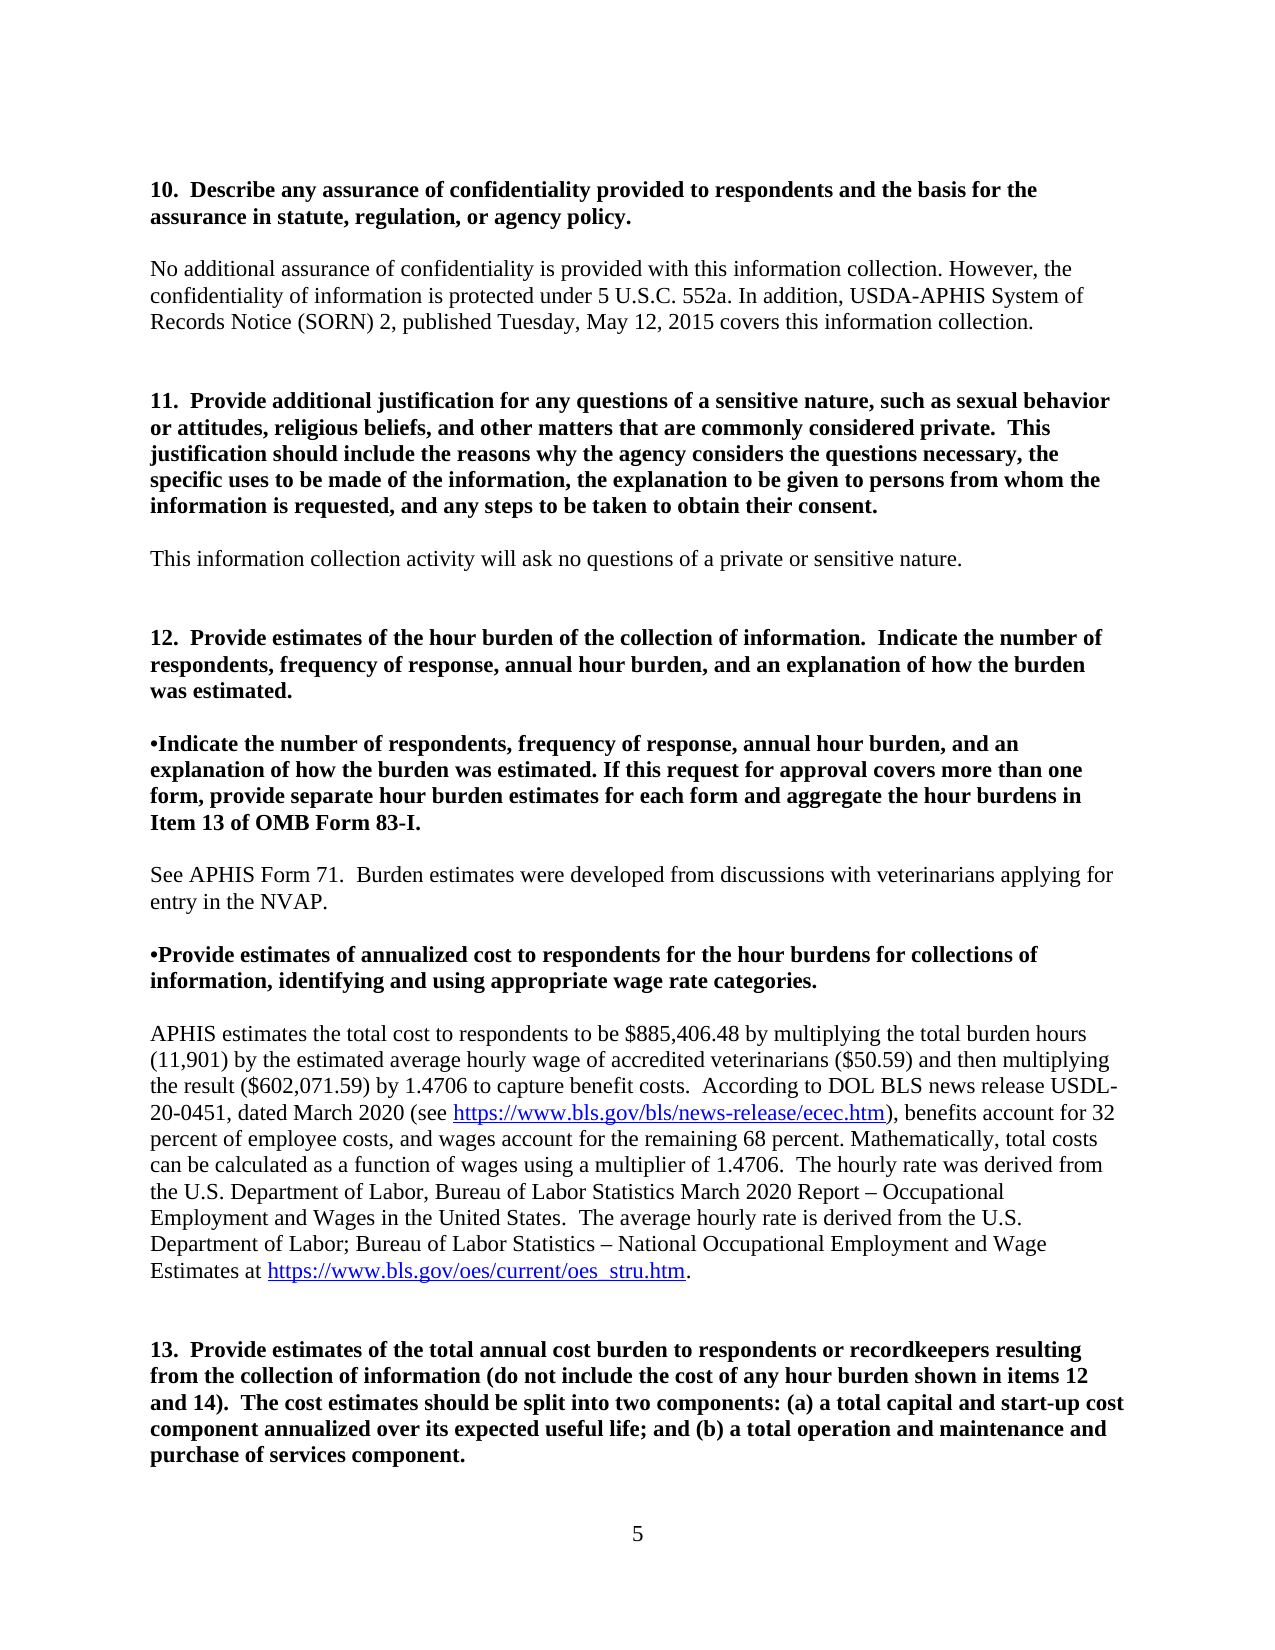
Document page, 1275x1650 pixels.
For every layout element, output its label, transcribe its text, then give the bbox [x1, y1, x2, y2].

text This information collection activity will ask no questions of a private or sensitive nature. [150, 545, 1125, 572]
text 13. Provide estimates of the total annual cost burden to respondents or recordkeepers resulting from the collection of information (do not include the cost of any hour burden shown in items 12 and 14). The cost estimates should be split into two components: (a) a total capital and start-up cost component annualized over its expected useful life; and (b) a total operation and maintenance and purchase of services component. [150, 1336, 1125, 1468]
text 12. Provide estimates of the hour burden of the collection of information. Indicate the number of respondents, frequency of response, annual hour burden, and an explanation of how the burden was estimated. [150, 624, 1125, 703]
text No additional assurance of confidentiality is provided with this information collection. However, the confidentiality of information is protected under 5 U.S.C. 552a. In addition, USDA-APHIS System of Records Notice (SORN) 2, published Tuesday, May 12, 2015 covers this information collection. [150, 255, 1125, 334]
text •Provide estimates of annualized cost to respondents for the hour burdens for collections of information, identifying and using appropriate wage rate categories. [150, 941, 1125, 993]
text 10. Describe any assurance of confidentiality provided to respondents and the basis for the assurance in statute, regulation, or agency policy. [150, 176, 1125, 229]
text •Indicate the number of respondents, frequency of response, annual hour burden, and an explanation of how the burden was estimated. If this request for approval covers more than one form, provide separate hour burden estimates for each form and aggregate the hour burdens in Item 13 of OMB Form 83-I. [150, 730, 1125, 835]
text See APHIS Form 71. Burden estimates were developed from discussions with veterinarians applying for entry in the NVAP. [150, 862, 1125, 914]
text APHIS estimates the total cost to respondents to be $885,406.48 by multiplying the total burden hours (11,901) by the estimated average hourly wage of accredited veterinarians ($50.59) and then multiplying the result ($602,071.59) by 1.4706 to capture benefit costs. According to DOL BLS news release USDL-20-0451, dated March 2020 (see https://www.bls.gov/bls/news-release/ecec.htm), benefits account for 32 percent of employee costs, and wages account for the remaining 68 percent. Mathematically, total costs can be calculated as a function of wages using a multiplier of 1.4706. The hourly rate was derived from the U.S. Department of Labor, Bureau of Labor Statistics March 2020 Report – Occupational Employment and Wages in the United States. The average hourly rate is derived from the U.S. Department of Labor; Bureau of Labor Statistics – National Occupational Employment and Wage Estimates at https://www.bls.gov/oes/current/oes_stru.htm. [150, 1020, 1125, 1283]
text 11. Provide additional justification for any questions of a sensitive nature, such as sexual behavior or attitudes, religious beliefs, and other matters that are commonly considered private. This justification should include the reasons why the agency considers the questions necessary, the specific uses to be made of the information, the explanation to be given to persons from whom the information is requested, and any steps to be taken to obtain their consent. [150, 387, 1125, 519]
